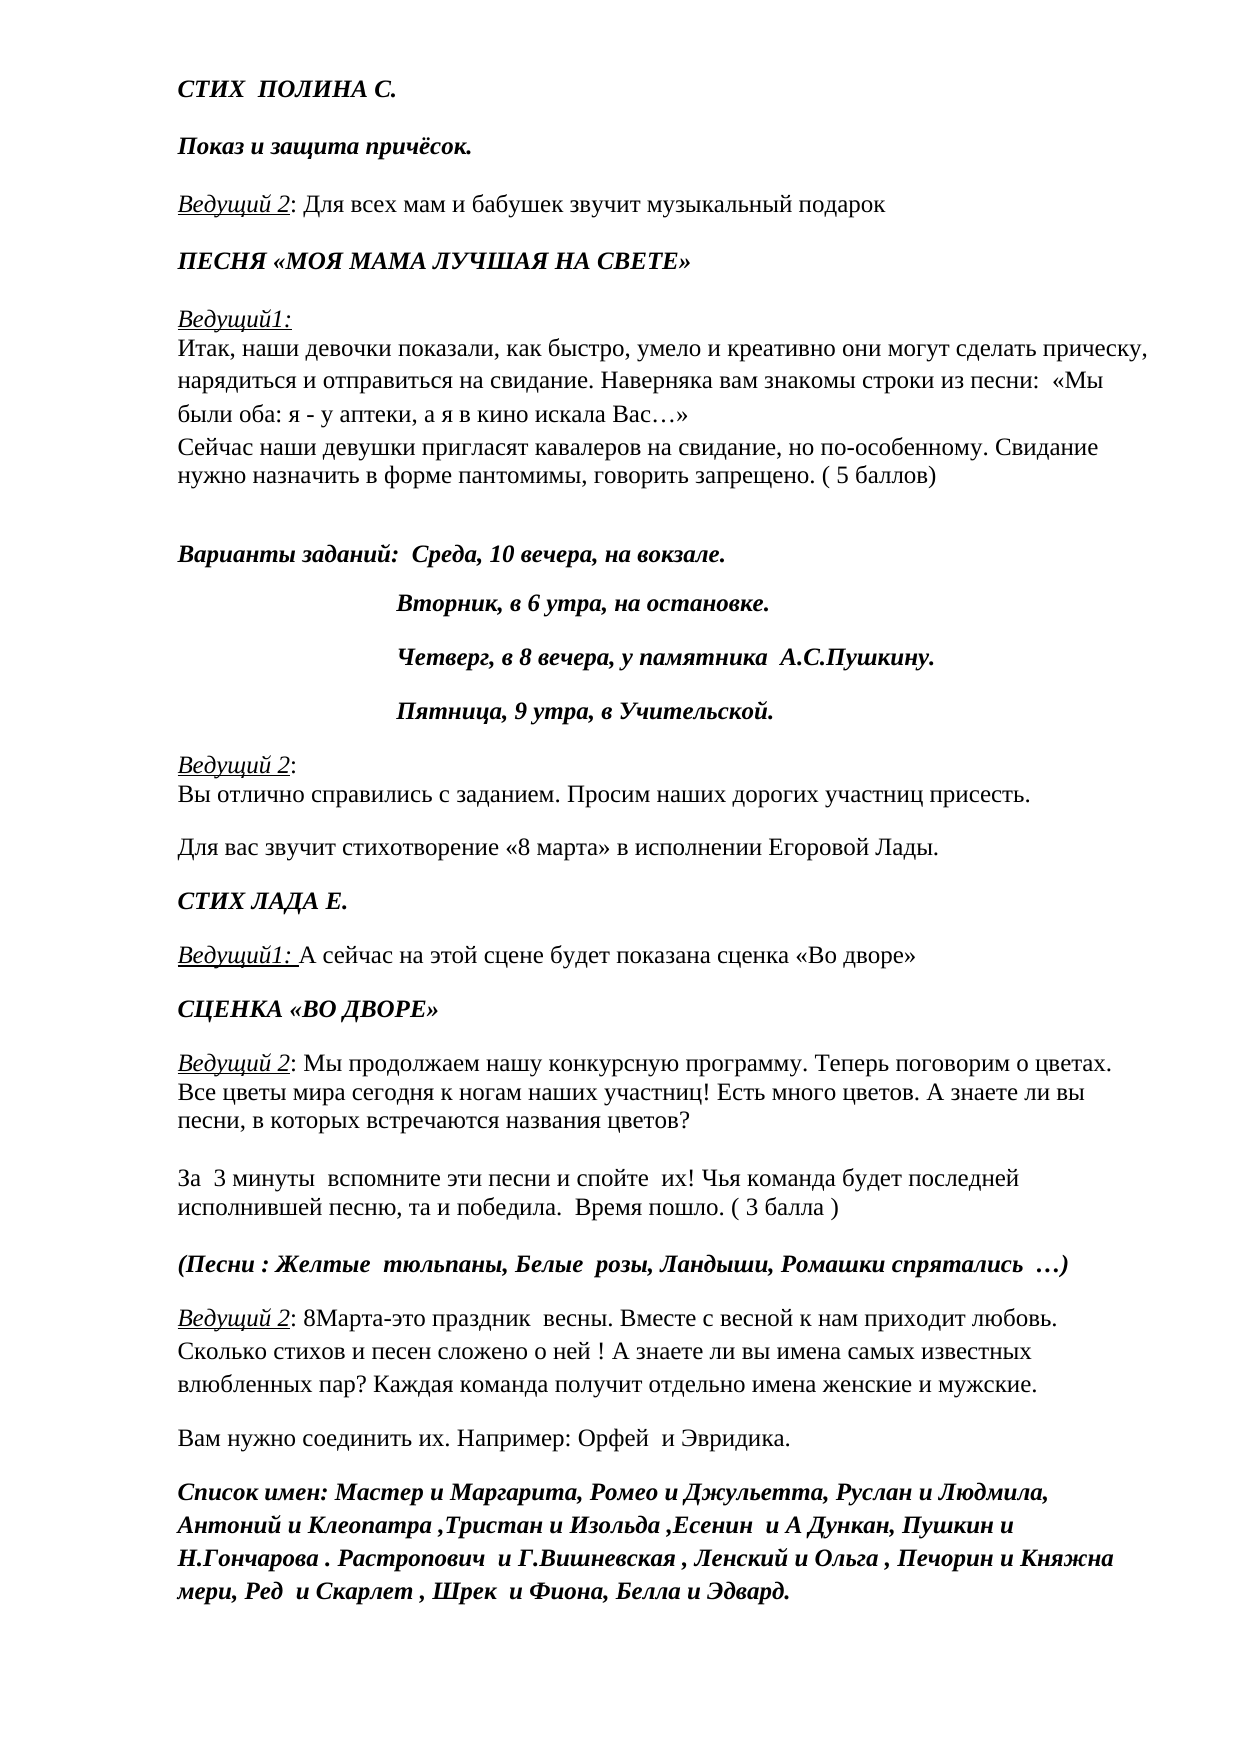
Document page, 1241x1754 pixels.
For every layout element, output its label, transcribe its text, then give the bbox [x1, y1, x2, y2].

text Ведущий1: А сейчас на этой сцене будет показана сценка «Во дворе» [177, 940, 1152, 969]
text Итак, наши девочки показали, как быстро, умело и креативно они могут сделать прическу, нарядиться и отправиться на свидание. Наверняка вам знакомы строки из песни: «Мы были оба: я - у аптеки, а я в кино искала Вас…» [177, 333, 1152, 427]
text Ведущий 2: Мы продолжаем нашу конкурсную программу. Теперь поговорим о цветах. Все цветы мира сегодня к ногам наших участниц! Есть много цветов. А знаете ли вы песни, в которых встречаются названия цветов? [177, 1048, 1152, 1134]
text Список имен: Мастер и Маргарита, Ромео и Джульетта, Руслан и Людмила, Антоний и Клеопатра ,Тристан и Изольда ,Есенин и А Дункан, Пушкин и Н.Гончарова . Растропович и Г.Вишневская , Ленский и Ольга , Печорин и Княжна мери, Ред и Скарлет , Шрек и Фиона, Белла и Эдвард. [177, 1477, 1152, 1604]
text (Песни : Желтые тюльпаны, Белые розы, Ландыши, Ромашки спрятались …) [177, 1249, 1152, 1278]
text СТИХ ПОЛИНА С. [177, 74, 1152, 103]
text Вам нужно соединить их. Например: Орфей и Эвридика. [177, 1423, 1152, 1452]
text ПЕСНЯ «МОЯ МАМА ЛУЧШАЯ НА СВЕТЕ» [177, 246, 1152, 275]
text Ведущий 2: Для всех мам и бабушек звучит музыкальный подарок [177, 189, 1152, 218]
text Варианты заданий: Среда, 10 вечера, на вокзале. [177, 539, 1152, 567]
text СТИХ ЛАДА Е. [177, 886, 1152, 915]
text Вторник, в 6 утра, на остановке. [177, 588, 1152, 617]
text Сейчас наши девушки пригласят кавалеров на свидание, но по-особенному. Свидание нужно назначить в форме пантомимы, говорить запрещено. ( 5 баллов) [177, 432, 1152, 489]
text Ведущий1: [177, 304, 1152, 333]
text СЦЕНКА «ВО ДВОРЕ» [177, 994, 1152, 1023]
text Ведущий 2: [177, 750, 1152, 779]
text Ведущий 2: 8Марта-это праздник весны. Вместе с весной к нам приходит любовь. Сколько стихов и песен сложено о ней ! А знаете ли вы имена самых известных влюбленных пар? Каждая команда получит отдельно имена женские и мужские. [177, 1303, 1152, 1398]
text За 3 минуты вспомните эти песни и спойте их! Чья команда будет последней исполнившей песню, та и победила. Время пошло. ( 3 балла ) [177, 1163, 1152, 1220]
text Вы отлично справились с заданием. Просим наших дорогих участниц присесть. [177, 779, 1152, 807]
text Показ и защита причёсок. [177, 131, 1152, 160]
text Пятница, 9 утра, в Учительской. [177, 696, 1152, 725]
text Четверг, в 8 вечера, у памятника А.С.Пушкину. [177, 642, 1152, 671]
text Для вас звучит стихотворение «8 марта» в исполнении Егоровой Лады. [177, 832, 1152, 861]
